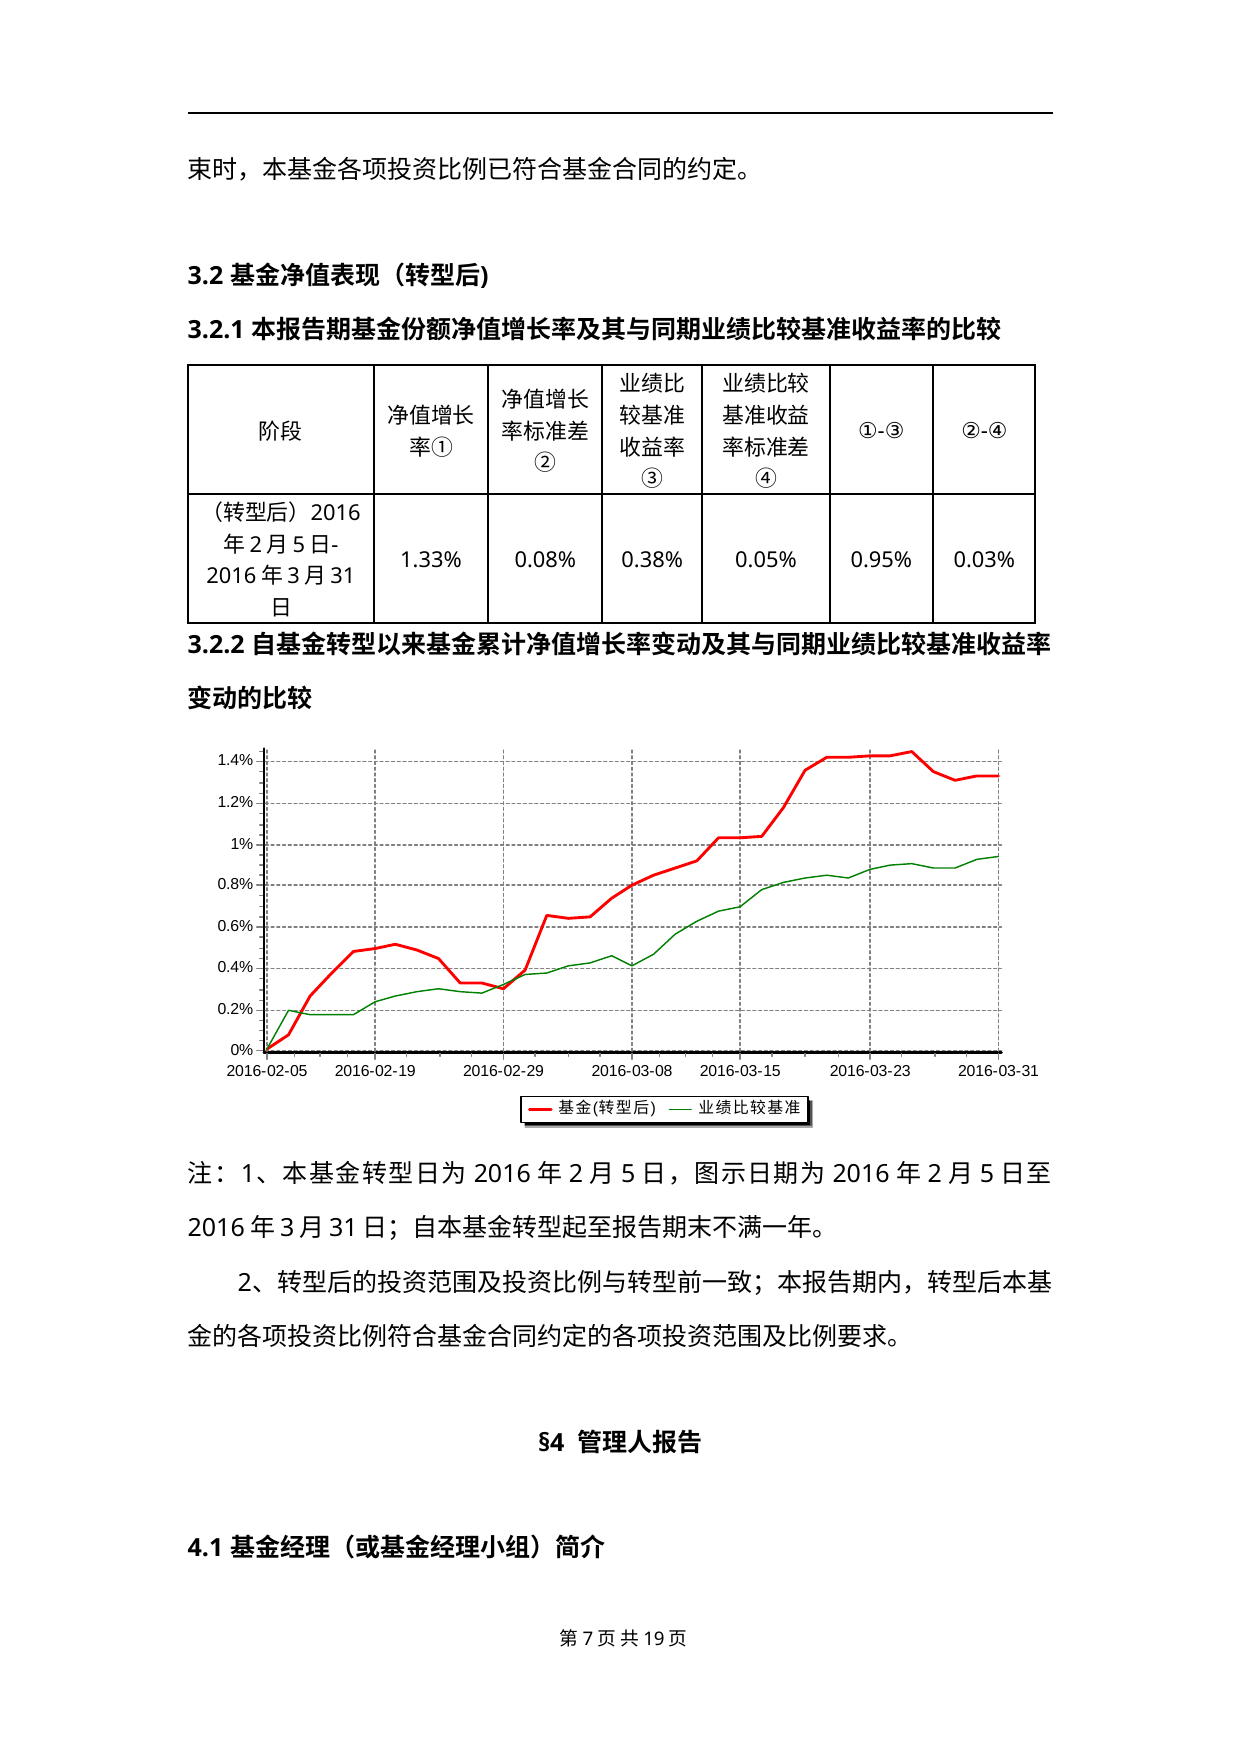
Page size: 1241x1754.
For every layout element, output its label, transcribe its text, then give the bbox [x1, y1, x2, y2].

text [187, 150, 1053, 186]
text 注：1、本基金转型日为2016年2月5日，图示日期为2016年2月5日至2016年3月31日；自本基金转型起至报告期末不满一年。 [187, 1153, 1053, 1244]
text 2、转型后的投资范围及投资比例与转型前一致；本报告期内，转型后本基金的各项投资比例符合基金合同约定的各项投资范围及比例要求。 [187, 1262, 1053, 1353]
text 3.2 基金净值表现（转型后) [187, 255, 1053, 292]
table_header 业绩比较基准收益率③ [603, 366, 701, 493]
table_cell （转型后）2016年2月5日-2016年3月31日 [189, 495, 373, 622]
table_cell 0.38% [603, 495, 701, 622]
text 3.2.1 本报告期基金份额净值增长率及其与同期业绩比较基准收益率的比较 [187, 310, 1053, 346]
table_cell 0.95% [831, 495, 932, 622]
text 3.2.2 自基金转型以来基金累计净值增长率变动及其与同期业绩比较基准收益率变动的比较 [187, 624, 1053, 715]
table_cell 0.05% [703, 495, 829, 622]
table_header 净值增长率① [375, 366, 487, 493]
table_cell 0.03% [934, 495, 1034, 622]
text §4 管理人报告 [187, 1422, 1053, 1458]
text 4.1 基金经理（或基金经理小组）简介 [187, 1527, 1053, 1564]
table_header 业绩比较基准收益率标准差④ [703, 366, 829, 493]
table_header ①-③ [831, 366, 932, 493]
table_cell 0.08% [489, 495, 601, 622]
table_cell 1.33% [375, 495, 487, 622]
table_header ②-④ [934, 366, 1034, 493]
table_header 净值增长率标准差② [489, 366, 601, 493]
table_header 阶段 [189, 366, 373, 493]
